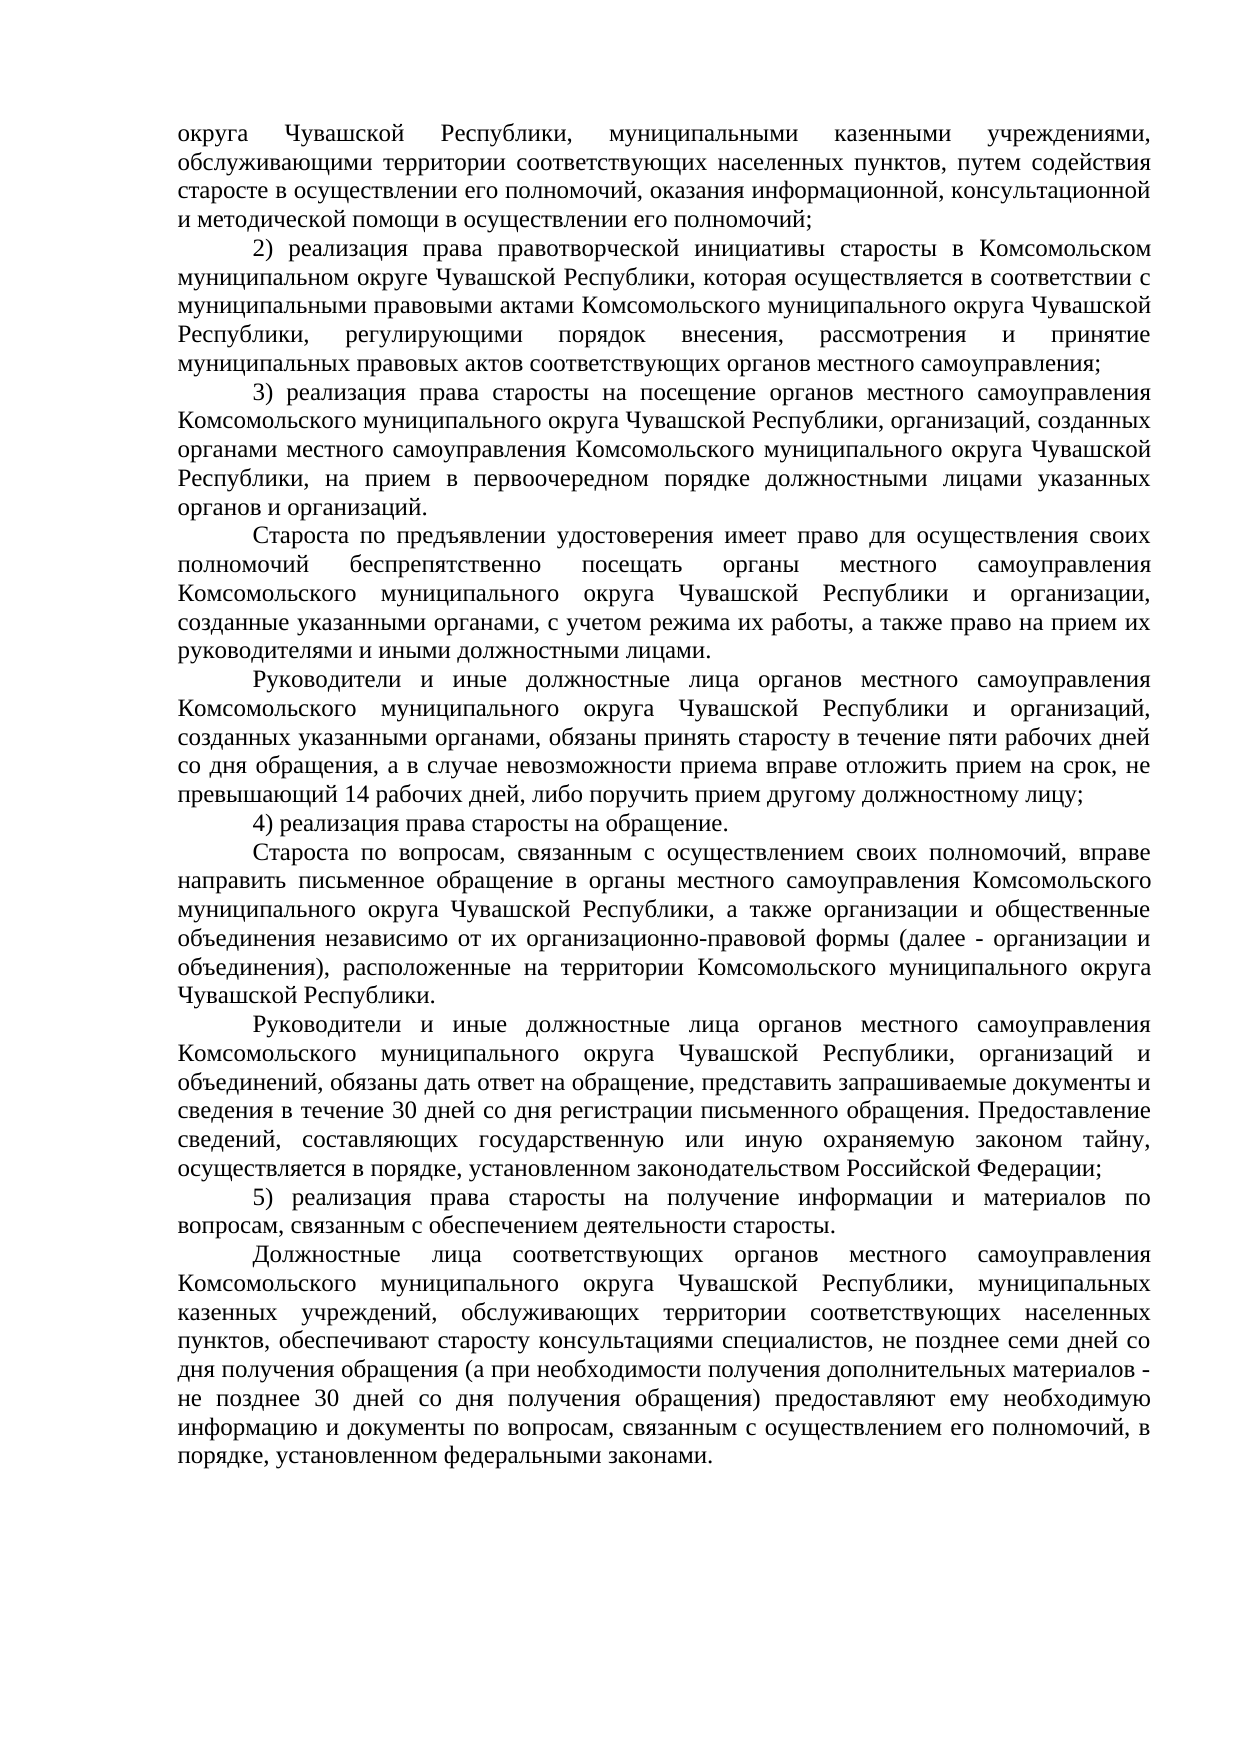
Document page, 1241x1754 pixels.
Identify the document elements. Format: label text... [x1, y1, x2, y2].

text Староста по предъявлении удостоверения имеет право для осуществления своих полномочий беспрепятственно посещать органы местного самоуправления Комсомольского муниципального округа Чувашской Республики и организации, созданные указанными органами, с учетом режима их работы, а также право на прием их руководителями и иными должностными лицами. [177, 521, 1152, 664]
text Руководители и иные должностные лица органов местного самоуправления Комсомольского муниципального округа Чувашской Республики, организаций и объединений, обязаны дать ответ на обращение, представить запрашиваемые документы и сведения в течение 30 дней со дня регистрации письменного обращения. Предоставление сведений, составляющих государственную или иную охраняемую законом тайну, осуществляется в порядке, установленном законодательством Российской Федерации; [177, 1009, 1152, 1182]
text 2) реализация права правотворческой инициативы старосты в Комсомольском муниципальном округе Чувашской Республики, которая осуществляется в соответствии с муниципальными правовыми актами Комсомольского муниципального округа Чувашской Республики, регулирующими порядок внесения, рассмотрения и принятие муниципальных правовых актов соответствующих органов местного самоуправления; [177, 233, 1152, 377]
text 5) реализация права старосты на получение информации и материалов по вопросам, связанным с обеспечением деятельности старосты. [177, 1182, 1152, 1239]
text Староста по вопросам, связанным с осуществлением своих полномочий, вправе направить письменное обращение в органы местного самоуправления Комсомольского муниципального округа Чувашской Республики, а также организации и общественные объединения независимо от их организационно-правовой формы (далее - организации и объединения), расположенные на территории Комсомольского муниципального округа Чувашской Республики. [177, 837, 1152, 1009]
text Руководители и иные должностные лица органов местного самоуправления Комсомольского муниципального округа Чувашской Республики и организаций, созданных указанными органами, обязаны принять старосту в течение пяти рабочих дней со дня обращения, а в случае невозможности приема вправе отложить прием на срок, не превышающий 14 рабочих дней, либо поручить прием другому должностному лицу; [177, 664, 1152, 808]
text Должностные лица соответствующих органов местного самоуправления Комсомольского муниципального округа Чувашской Республики, муниципальных казенных учреждений, обслуживающих территории соответствующих населенных пунктов, обеспечивают старосту консультациями специалистов, не позднее семи дней со дня получения обращения (а при необходимости получения дополнительных материалов - не позднее 30 дней со дня получения обращения) предоставляют ему необходимую информацию и документы по вопросам, связанным с осуществлением его полномочий, в порядке, установленном федеральными законами. [177, 1239, 1152, 1469]
text 3) реализация права старосты на посещение органов местного самоуправления Комсомольского муниципального округа Чувашской Республики, организаций, созданных органами местного самоуправления Комсомольского муниципального округа Чувашской Республики, на прием в первоочередном порядке должностными лицами указанных органов и организаций. [177, 377, 1152, 521]
text 4) реализация права старосты на обращение. [177, 808, 1152, 837]
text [177, 118, 1152, 233]
